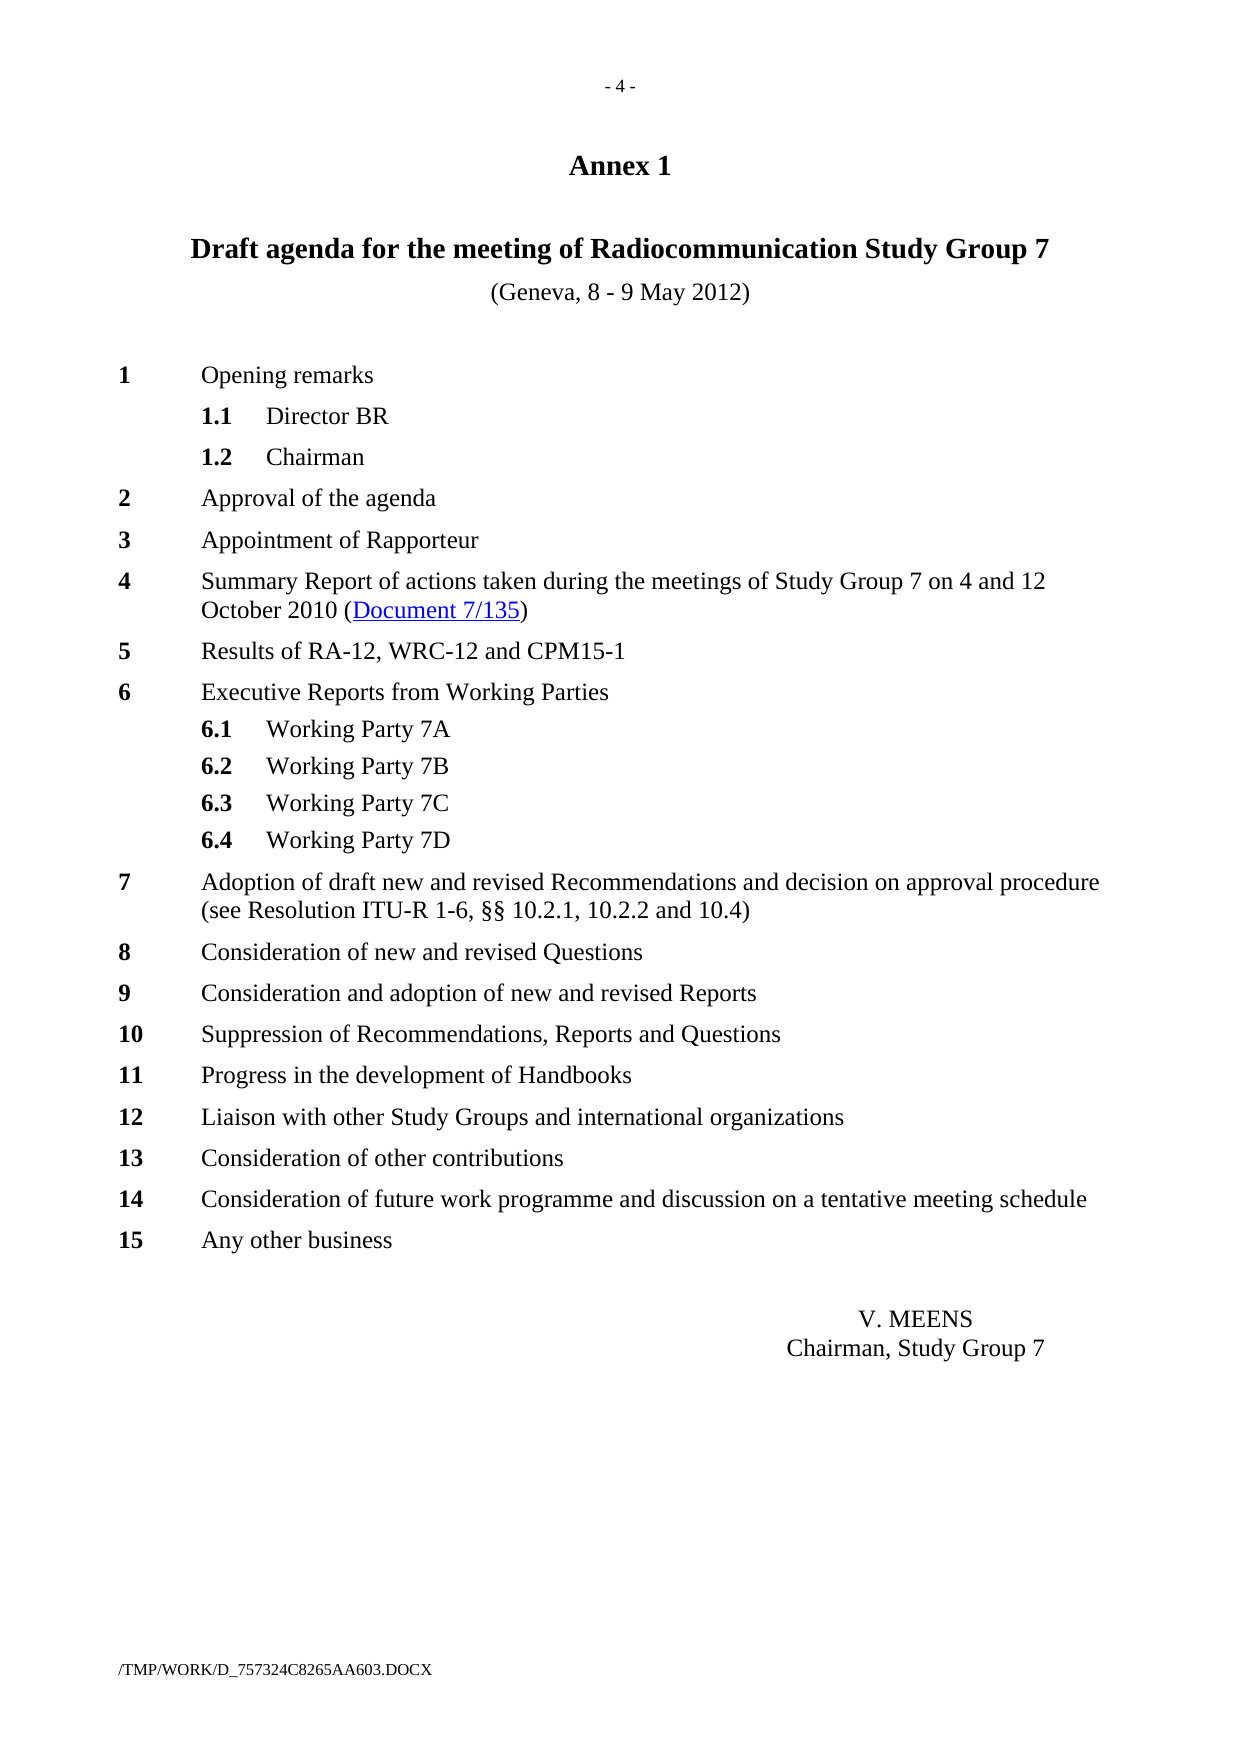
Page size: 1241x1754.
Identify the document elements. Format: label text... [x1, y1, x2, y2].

text 7 Adoption of draft new and revised Recommendations and decision on approval procedure (see Resolution ITU-R 1-6, §§ 10.2.1, 10.2.2 and 10.4) [118, 867, 1122, 924]
text 6.2 Working Party 7B [118, 751, 1122, 780]
text V. MEENS Chairman, Study Group 7 [118, 1304, 1122, 1362]
text 15 Any other business [118, 1226, 1122, 1254]
text 13 Consideration of other contributions [118, 1143, 1122, 1172]
text 6.4 Working Party 7D [118, 826, 1122, 854]
text 4 Summary Report of actions taken during the meetings of Study Group 7 on 4 and 12 October 2010 (Document 7/135) [118, 566, 1122, 623]
text 6.1 Working Party 7A [118, 714, 1122, 743]
text 1.1 Director BR [118, 401, 1122, 430]
text 10 Suppression of Recommendations, Reports and Questions [118, 1019, 1122, 1048]
text 1 Opening remarks [118, 360, 1122, 388]
text 11 Progress in the development of Handbooks [118, 1061, 1122, 1089]
text 12 Liaison with other Study Groups and international organizations [118, 1102, 1122, 1131]
text 6.3 Working Party 7C [118, 788, 1122, 817]
text 2 Approval of the agenda [118, 483, 1122, 512]
text 6 Executive Reports from Working Parties [118, 677, 1122, 706]
text (Geneva, 8 - 9 May 2012) [118, 277, 1122, 306]
text 9 Consideration and adoption of new and revised Reports [118, 978, 1122, 1007]
text 5 Results of RA-12, WRC-12 and CPM15-1 [118, 636, 1122, 665]
title Draft agenda for the meeting of Radiocommunication Study Group 7 [118, 231, 1122, 265]
text 14 Consideration of future work programme and discussion on a tentative meeting schedule [118, 1184, 1122, 1213]
text 3 Appointment of Rapporteur [118, 525, 1122, 553]
title Annex 1 [118, 148, 1122, 181]
text 1.2 Chairman [118, 442, 1122, 471]
text 8 Consideration of new and revised Questions [118, 937, 1122, 966]
